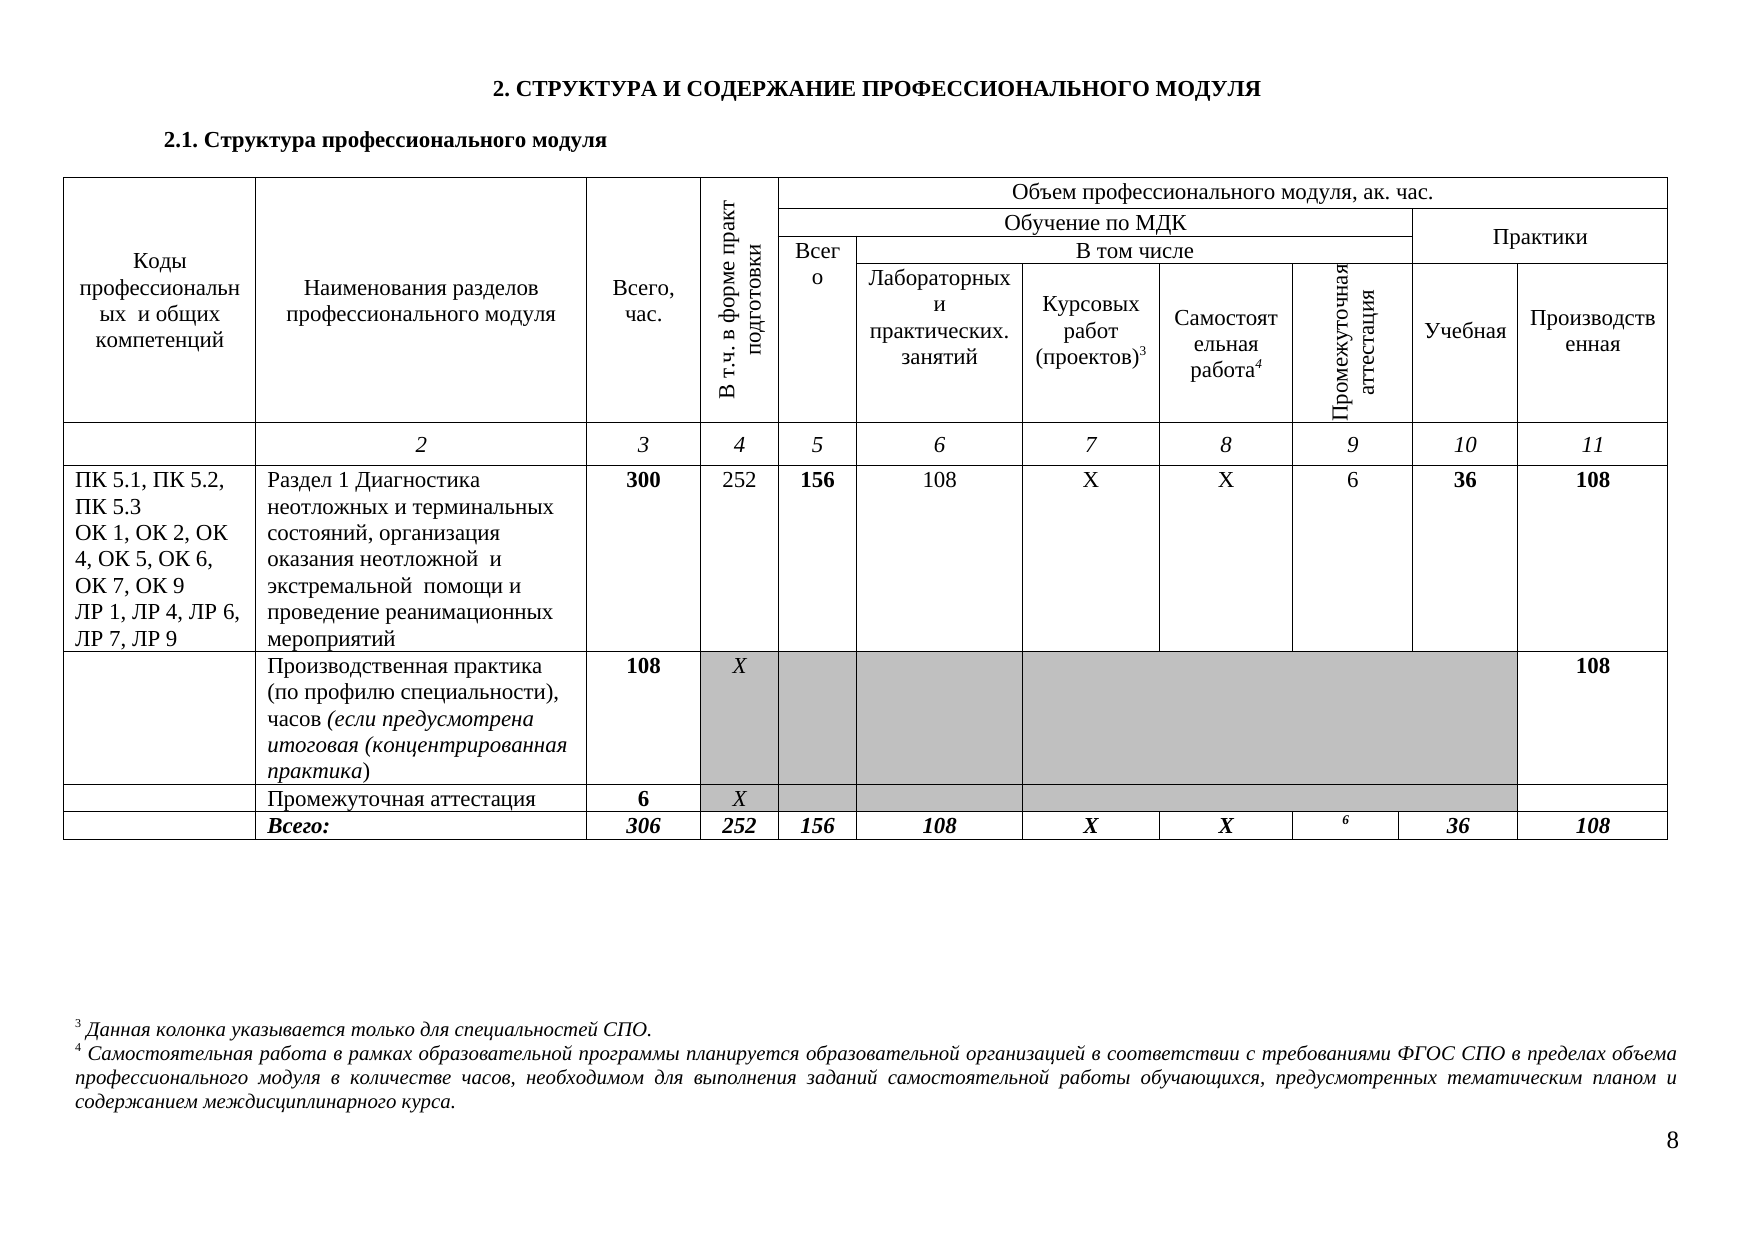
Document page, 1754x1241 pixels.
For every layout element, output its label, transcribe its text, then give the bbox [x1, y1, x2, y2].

table_cell 2 [256, 423, 586, 465]
table_header Коды профессиональных и общих компетенций [64, 178, 255, 422]
table_cell 252 [701, 466, 778, 651]
table_cell Х [1160, 812, 1292, 838]
table_cell [1518, 785, 1667, 811]
table_header Всего, час. [587, 178, 700, 422]
table_cell 7 [1023, 423, 1159, 465]
table_cell 6 [1293, 812, 1398, 838]
table_cell 6 [857, 423, 1022, 465]
table_cell 252 [701, 812, 778, 838]
table_cell Х [1023, 812, 1159, 838]
table_cell Раздел 1 Диагностика неотложных и терминальных состояний, организация оказания неотложной и экстремальной помощи и проведение реанимационных мероприятий [256, 466, 586, 651]
table_cell Курсовых работ (проектов) [1023, 264, 1159, 422]
table_cell 3 [587, 423, 700, 465]
table_cell 156 [779, 812, 856, 838]
table_cell Обучение по МДК [779, 209, 1412, 236]
table_cell 108 [587, 652, 700, 784]
table_cell 11 [1518, 423, 1667, 465]
table_cell Промежуточная аттестация [256, 785, 586, 811]
table_cell [64, 812, 255, 838]
table_cell 8 [1160, 423, 1292, 465]
table_header В т.ч. в форме практ подготовки [701, 178, 778, 422]
table_cell 156 [779, 466, 856, 651]
table_cell Х [1160, 466, 1292, 651]
table_cell Х [701, 785, 778, 811]
table_cell Всего: [256, 812, 586, 838]
table_cell 6 [587, 785, 700, 811]
table_cell [857, 652, 1022, 784]
table_cell 36 [1399, 812, 1517, 838]
table_cell 9 [1293, 423, 1412, 465]
table_cell 108 [857, 812, 1022, 838]
table_cell ПК 5.1, ПК 5.2, ПК 5.3 ОК 1, ОК 2, ОК 4, ОК 5, ОК 6, ОК 7, ОК 9 ЛР 1, ЛР 4, ЛР 6, ЛР 7, ЛР 9 [64, 466, 255, 651]
table_cell [1023, 785, 1517, 811]
table_cell 108 [857, 466, 1022, 651]
table_cell Производственная [1518, 264, 1667, 422]
table_cell Производственная практика (по профилю специальности), часов (если предусмотрена итоговая (концентрированная практика) [256, 652, 586, 784]
table_cell [779, 652, 856, 784]
table_cell 108 [1518, 652, 1667, 784]
table_cell 5 [779, 423, 856, 465]
table_cell 6 [1293, 466, 1412, 651]
table_cell 108 [1518, 812, 1667, 838]
table_cell В том числе [857, 237, 1412, 263]
table_cell Лабораторных и практических. занятий [857, 264, 1022, 422]
text 2.1. Структура профессионального модуля [75, 126, 1679, 152]
text 2. Структура и содержание профессионального модуля [75, 75, 1679, 101]
table_cell 36 [1413, 466, 1517, 651]
table_cell [1023, 652, 1517, 784]
table_cell Всего [779, 237, 856, 422]
table_cell Х [701, 652, 778, 784]
table_cell [64, 423, 255, 465]
table_cell [64, 785, 255, 811]
table_cell Учебная [1413, 264, 1517, 422]
table_cell [779, 785, 856, 811]
table_header Объем профессионального модуля, ак. час. [779, 178, 1667, 208]
table_cell Самостоятельная работа [1160, 264, 1292, 422]
table_cell 300 [587, 466, 700, 651]
table_cell Практики [1413, 209, 1667, 263]
table_cell 108 [1518, 466, 1667, 651]
table_cell Х [1023, 466, 1159, 651]
table_cell 10 [1413, 423, 1517, 465]
table_header Наименования разделов профессионального модуля [256, 178, 586, 422]
table_cell 306 [587, 812, 700, 838]
table_cell [64, 652, 255, 784]
table_cell Промежуточная аттестация [1293, 264, 1412, 422]
table_cell 4 [701, 423, 778, 465]
table_cell [857, 785, 1022, 811]
